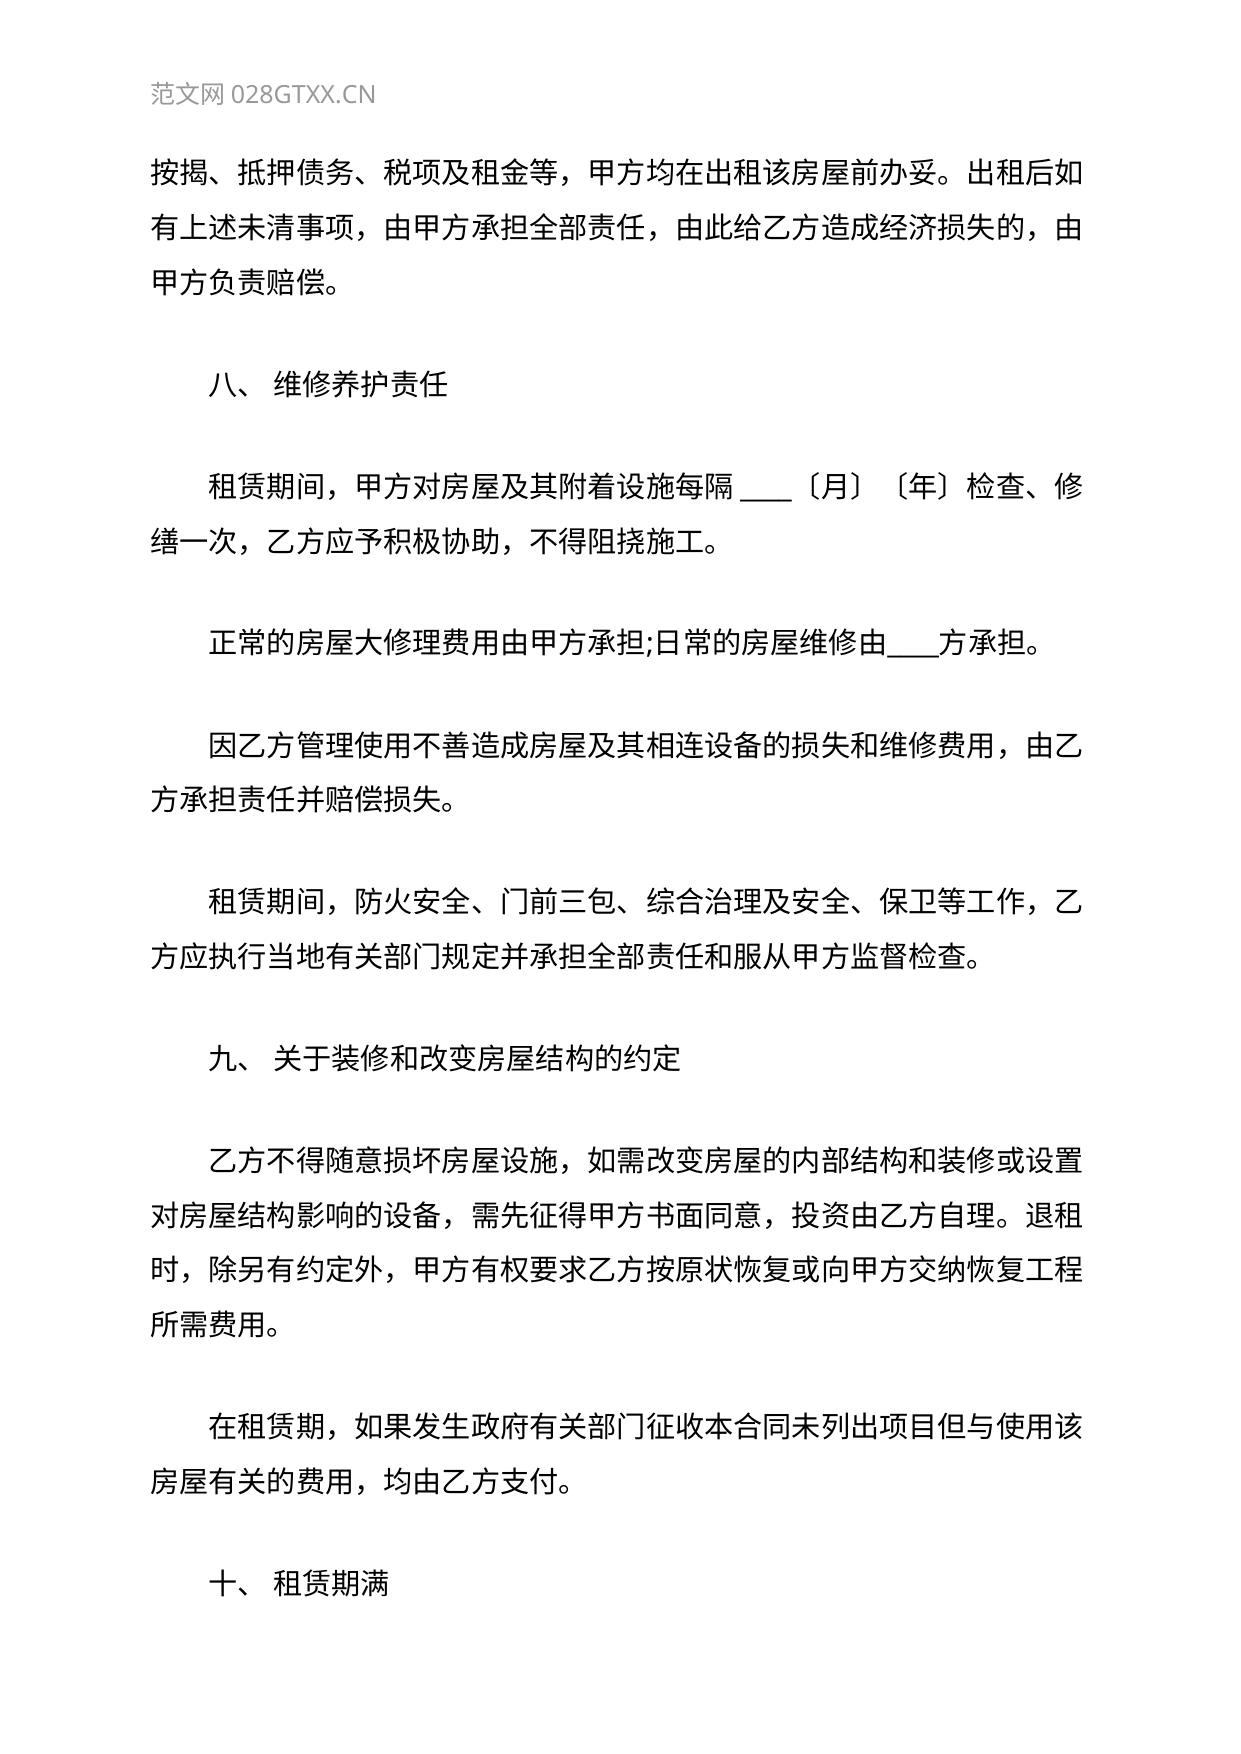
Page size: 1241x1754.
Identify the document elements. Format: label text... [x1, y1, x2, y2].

text 乙方不得随意损坏房屋设施，如需改变房屋的内部结构和装修或设置对房屋结构影响的设备，需先征得甲方书面同意，投资由乙方自理。退租时，除另有约定外，甲方有权要求乙方按原状恢复或向甲方交纳恢复工程所需费用。 [150, 1137, 1090, 1344]
text 十、 租赁期满 [150, 1560, 1090, 1603]
text 八、 维修养护责任 [150, 362, 1090, 404]
text 在租赁期，如果发生政府有关部门征收本合同未列出项目但与使用该房屋有关的费用，均由乙方支付。 [150, 1404, 1090, 1501]
text 租赁期间，防火安全、门前三包、综合治理及安全、保卫等工作，乙方应执行当地有关部门规定并承担全部责任和服从甲方监督检查。 [150, 879, 1090, 976]
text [150, 150, 1090, 302]
text 九、 关于装修和改变房屋结构的约定 [150, 1035, 1090, 1078]
text 租赁期间，甲方对房屋及其附着设施每隔 ____〔月〕〔年〕检查、修缮一次，乙方应予积极协助，不得阻挠施工。 [150, 463, 1090, 561]
text 因乙方管理使用不善造成房屋及其相连设备的损失和维修费用，由乙方承担责任并赔偿损失。 [150, 722, 1090, 819]
text 正常的房屋大修理费用由甲方承担;日常的房屋维修由____方承担。 [150, 620, 1090, 662]
